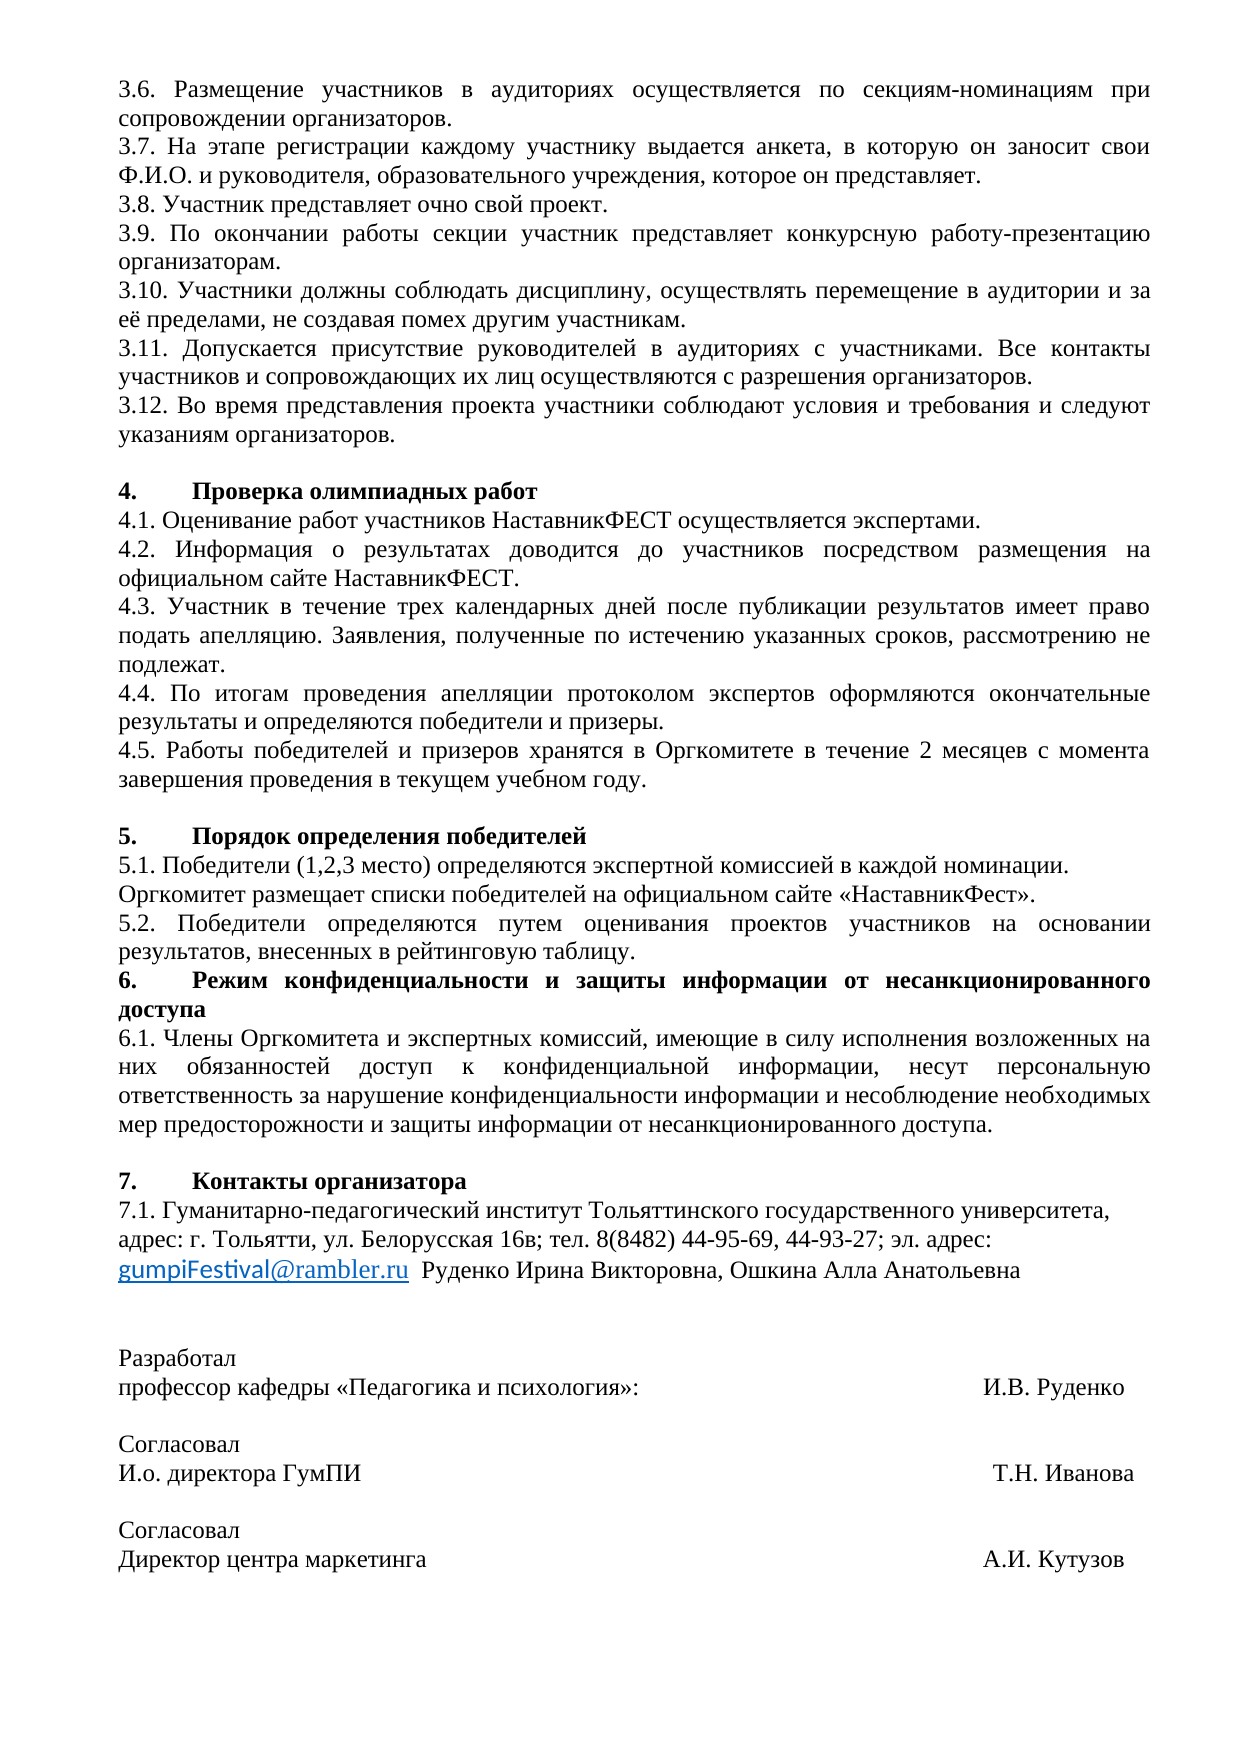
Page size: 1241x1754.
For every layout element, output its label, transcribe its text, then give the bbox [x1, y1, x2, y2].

text Согласовал [118, 1429, 1152, 1458]
text профессор кафедры «Педагогика и психология»: И.В. Руденко [118, 1372, 1152, 1401]
text 3.11. Допускается присутствие руководителей в аудиториях с участниками. Все контакты участников и сопровождающих их лиц осуществляются с разрешения организаторов. [118, 333, 1152, 390]
text 3.12. Во время представления проекта участники соблюдают условия и требования и следуют указаниям организаторов. [118, 390, 1152, 448]
text 4.2. Информация о результатах доводится до участников посредством размещения на официальном сайте НаставникФЕСТ. [118, 534, 1152, 591]
text 3.10. Участники должны соблюдать дисциплину, осуществлять перемещение в аудитории и за её пределами, не создавая помех другим участникам. [118, 275, 1152, 333]
text 3.8. Участник представляет очно свой проект. [118, 189, 1152, 218]
text 3.9. По окончании работы секции участник представляет конкурсную работу-презентацию организаторам. [118, 218, 1152, 275]
text 4.3. Участник в течение трех календарных дней после публикации результатов имеет право подать апелляцию. Заявления, полученные по истечению указанных сроков, рассмотрению не подлежат. [118, 591, 1152, 678]
text 5.1. Победители (1,2,3 место) определяются экспертной комиссией в каждой номинации. [118, 850, 1152, 879]
text 7.1. Гуманитарно-педагогический институт Тольяттинского государственного университета, адрес: г. Тольятти, ул. Белорусская 16в; тел. 8(8482) 44-95-69, 44-93-27; эл. адрес: gumpiFestival@rambler.ru Руденко Ирина Викторовна, Ошкина Алла Анатольевна [118, 1195, 1152, 1286]
text 5. Порядок определения победителей [118, 821, 1152, 850]
text 4.1. Оценивание работ участников НаставникФЕСТ осуществляется экспертами. [118, 505, 1152, 534]
text Директор центра маркетинга А.И. Кутузов [118, 1544, 1152, 1573]
text Согласовал [118, 1516, 1152, 1544]
text 4.4. По итогам проведения апелляции протоколом экспертов оформляются окончательные результаты и определяются победители и призеры. [118, 678, 1152, 735]
text И.о. директора ГумПИ Т.Н. Иванова [118, 1458, 1152, 1487]
text 7. Контакты организатора [118, 1166, 1152, 1195]
text Оргкомитет размещает списки победителей на официальном сайте «НаставникФест». [118, 879, 1152, 908]
text 4.5. Работы победителей и призеров хранятся в Оргкомитете в течение 2 месяцев с момента завершения проведения в текущем учебном году. [118, 735, 1152, 793]
text Разработал [118, 1343, 1152, 1372]
text 3.6. Размещение участников в аудиториях осуществляется по секциям-номинациям при сопровождении организаторов. [118, 74, 1152, 131]
text 4. Проверка олимпиадных работ [118, 476, 1152, 505]
text 6.1. Члены Оргкомитета и экспертных комиссий, имеющие в силу исполнения возложенных на них обязанностей доступ к конфиденциальной информации, несут персональную ответственность за нарушение конфиденциальности информации и несоблюдение необходимых мер предосторожности и защиты информации от несанкционированного доступа. [118, 1023, 1152, 1138]
text 6. Режим конфиденциальности и защиты информации от несанкционированного доступа [118, 965, 1152, 1023]
text 5.2. Победители определяются путем оценивания проектов участников на основании результатов, внесенных в рейтинговую таблицу. [118, 908, 1152, 965]
text 3.7. На этапе регистрации каждому участнику выдается анкета, в которую он заносит свои Ф.И.О. и руководителя, образовательного учреждения, которое он представляет. [118, 131, 1152, 189]
